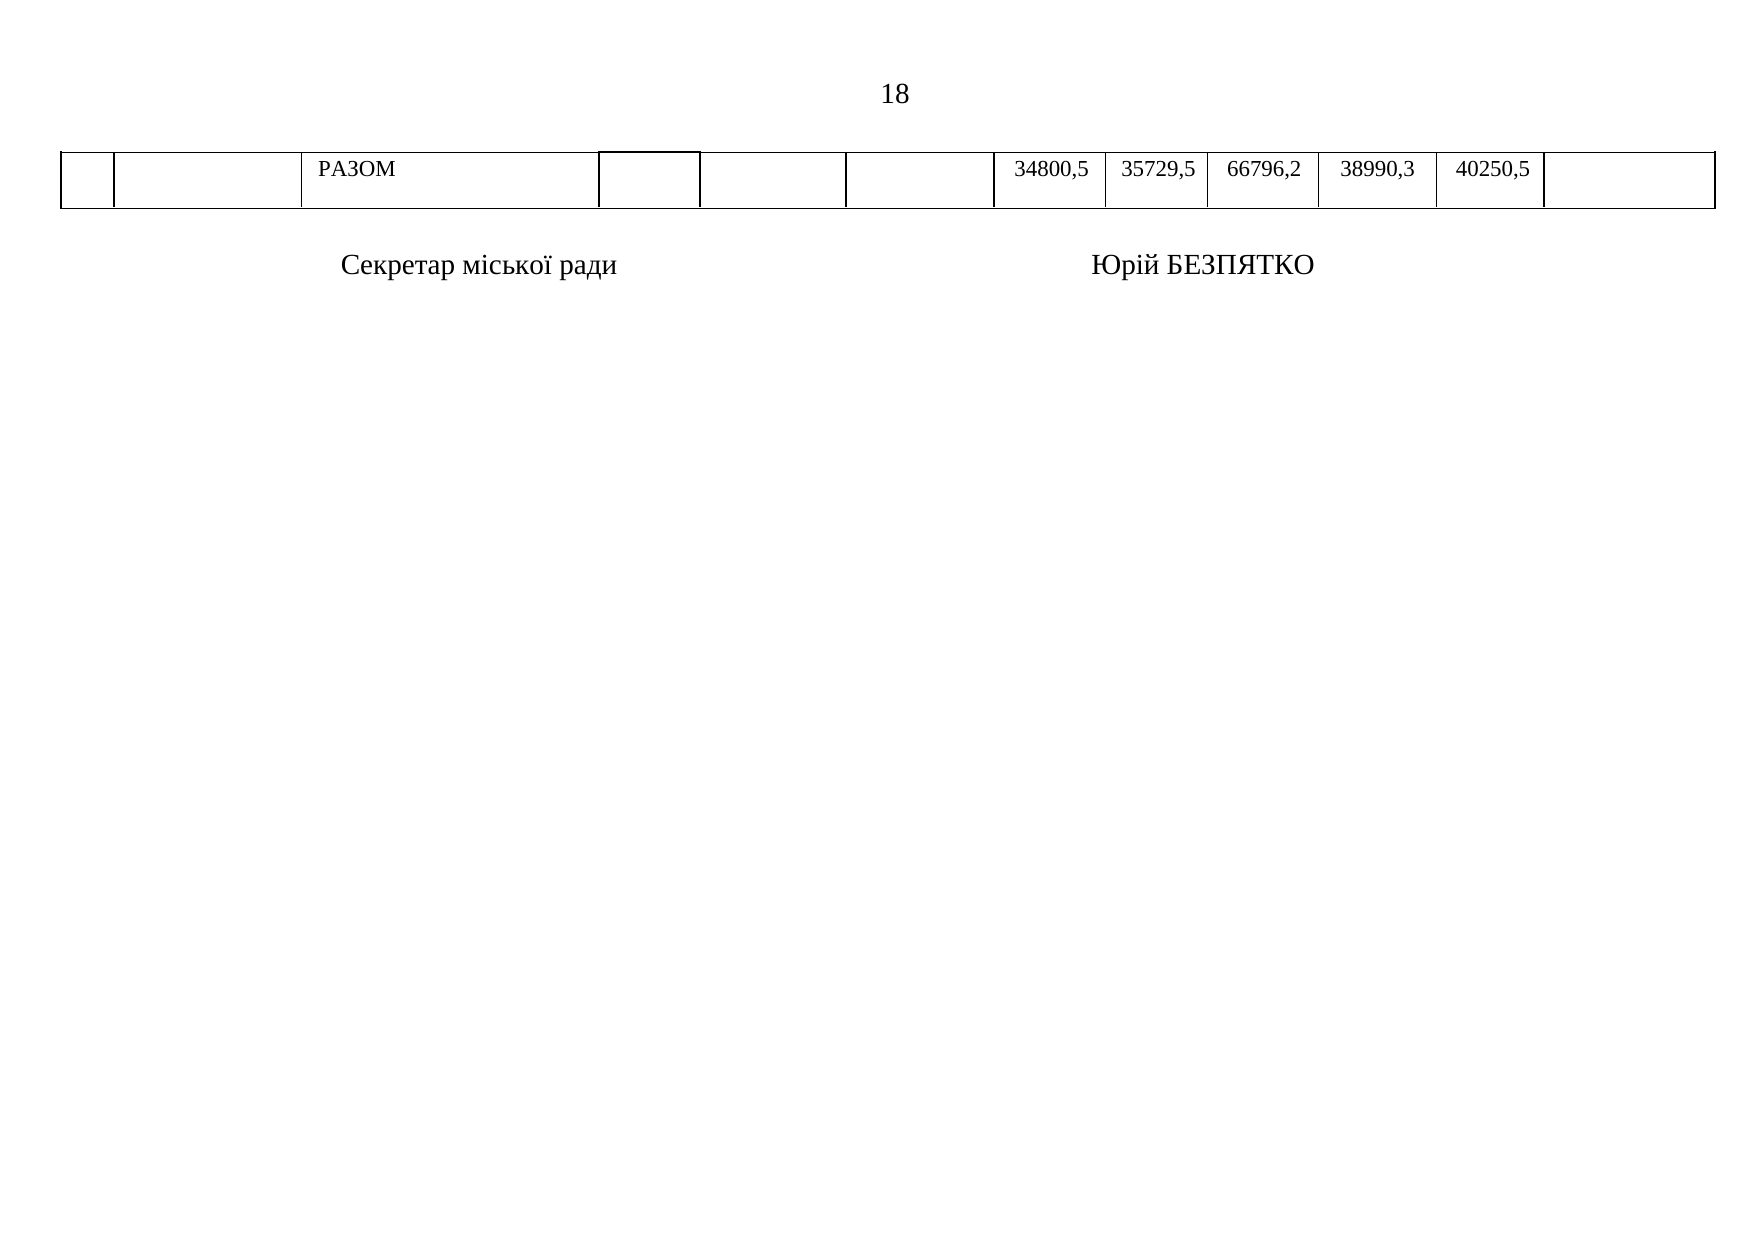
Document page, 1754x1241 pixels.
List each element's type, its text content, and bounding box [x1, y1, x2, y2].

table_cell 34800,5 [995, 153, 1105, 207]
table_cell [1545, 153, 1714, 207]
table_cell [62, 153, 113, 207]
table_cell 35729,5 [1106, 153, 1207, 207]
table_cell РАЗОМ [302, 153, 598, 207]
table_cell [847, 153, 993, 207]
table_cell [701, 153, 845, 207]
table_cell 40250,5 [1437, 153, 1543, 207]
table_cell 66796,2 [1208, 153, 1318, 207]
table_cell 38990,3 [1319, 153, 1436, 207]
text Секретар міської ради Юрій БЕЗПЯТКО [0, 247, 1721, 281]
table_cell [115, 153, 301, 207]
table_cell [600, 153, 699, 207]
